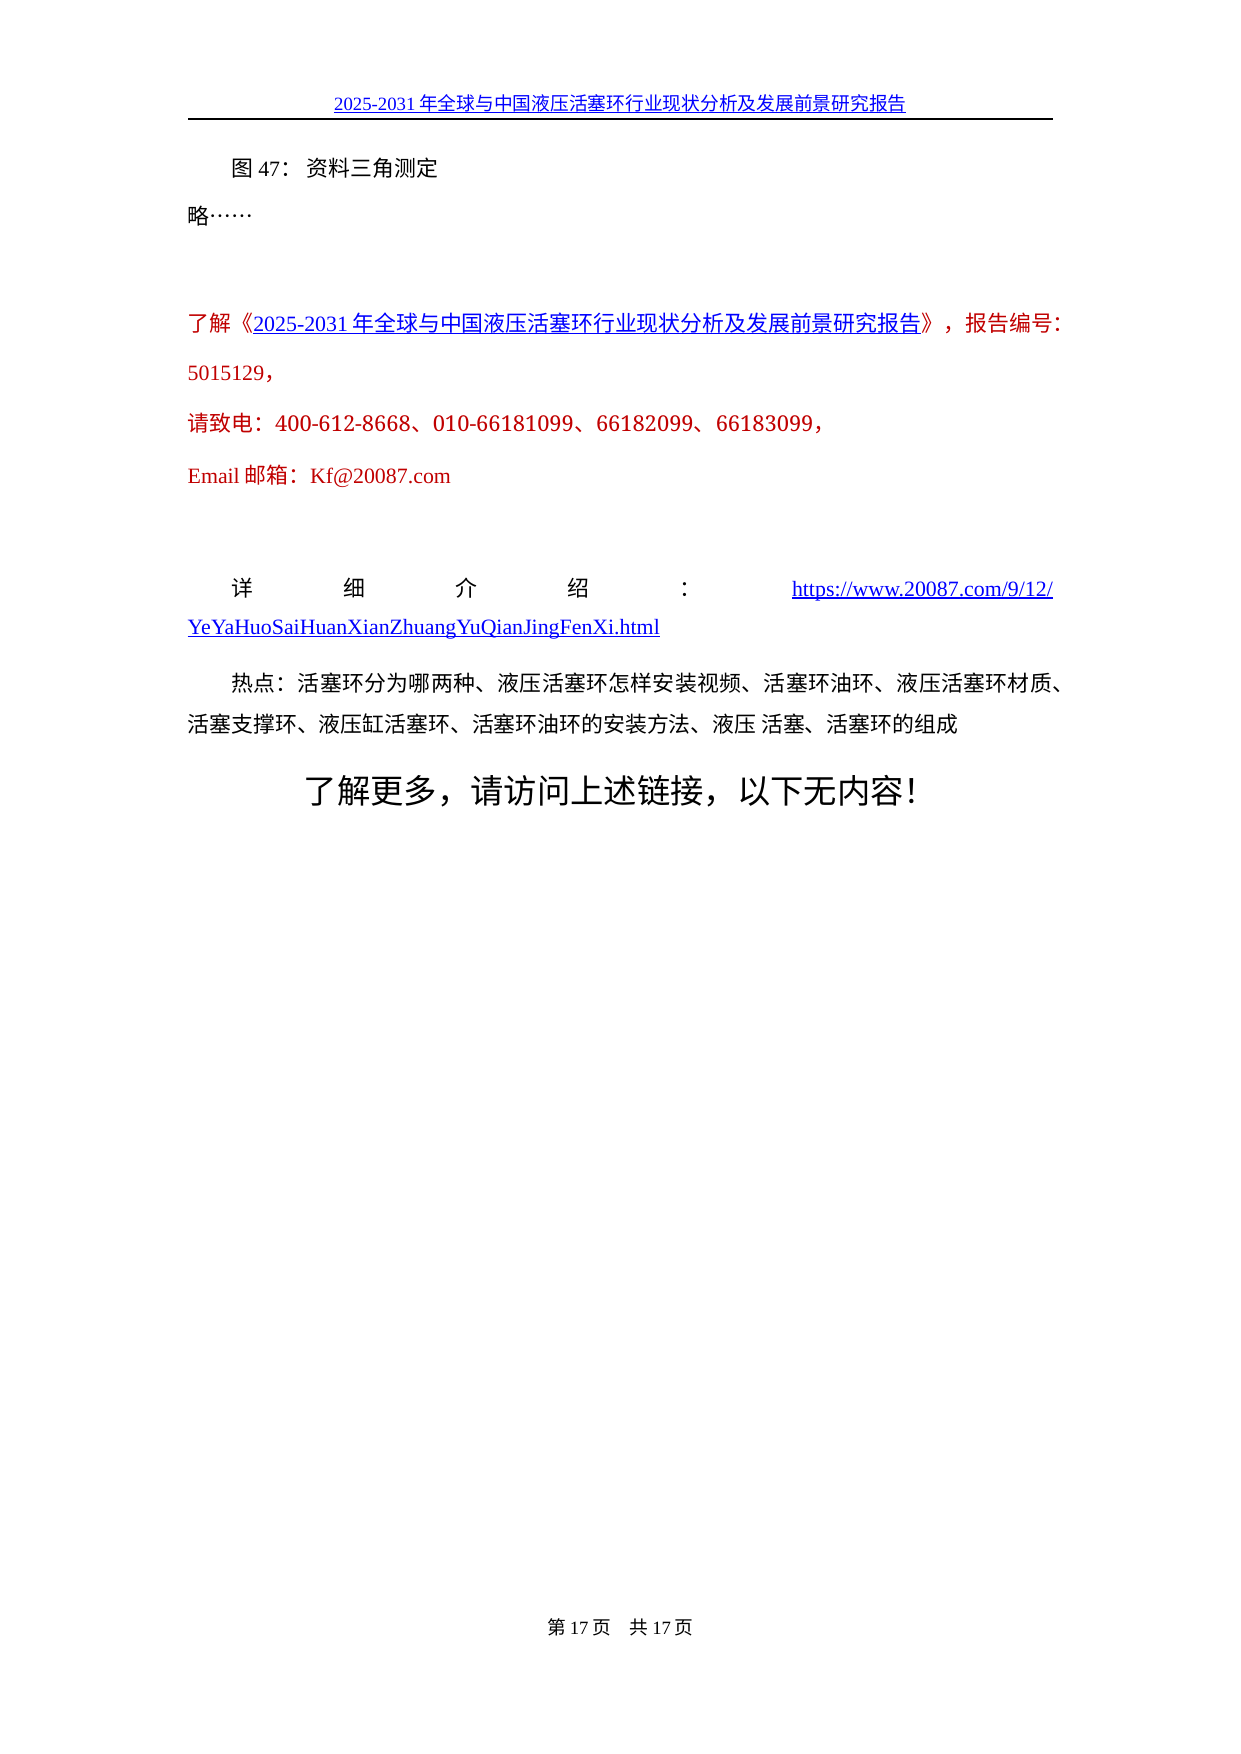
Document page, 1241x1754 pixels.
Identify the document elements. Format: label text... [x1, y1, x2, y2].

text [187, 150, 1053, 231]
text 热点：活塞环分为哪两种、液压活塞环怎样安装视频、活塞环油环、液压活塞环材质、活塞支撑环、液压缸活塞环、活塞环油环的安装方法、液压 活塞、活塞环的组成 [187, 666, 1053, 739]
text 了解《2025-2031年全球与中国液压活塞环行业现状分析及发展前景研究报告》，报告编号：5015129， [187, 305, 1053, 387]
text Email邮箱：Kf@20087.com [187, 457, 1053, 490]
text 请致电：400-612-8668、010-66181099、66182099、66183099， [187, 406, 1053, 438]
title 了解更多，请访问上述链接，以下无内容！ [187, 756, 1053, 821]
text 详细介绍：https://www.20087.com/9/12/YeYaHuoSaiHuanXianZhuangYuQianJingFenXi.html [187, 570, 1053, 643]
